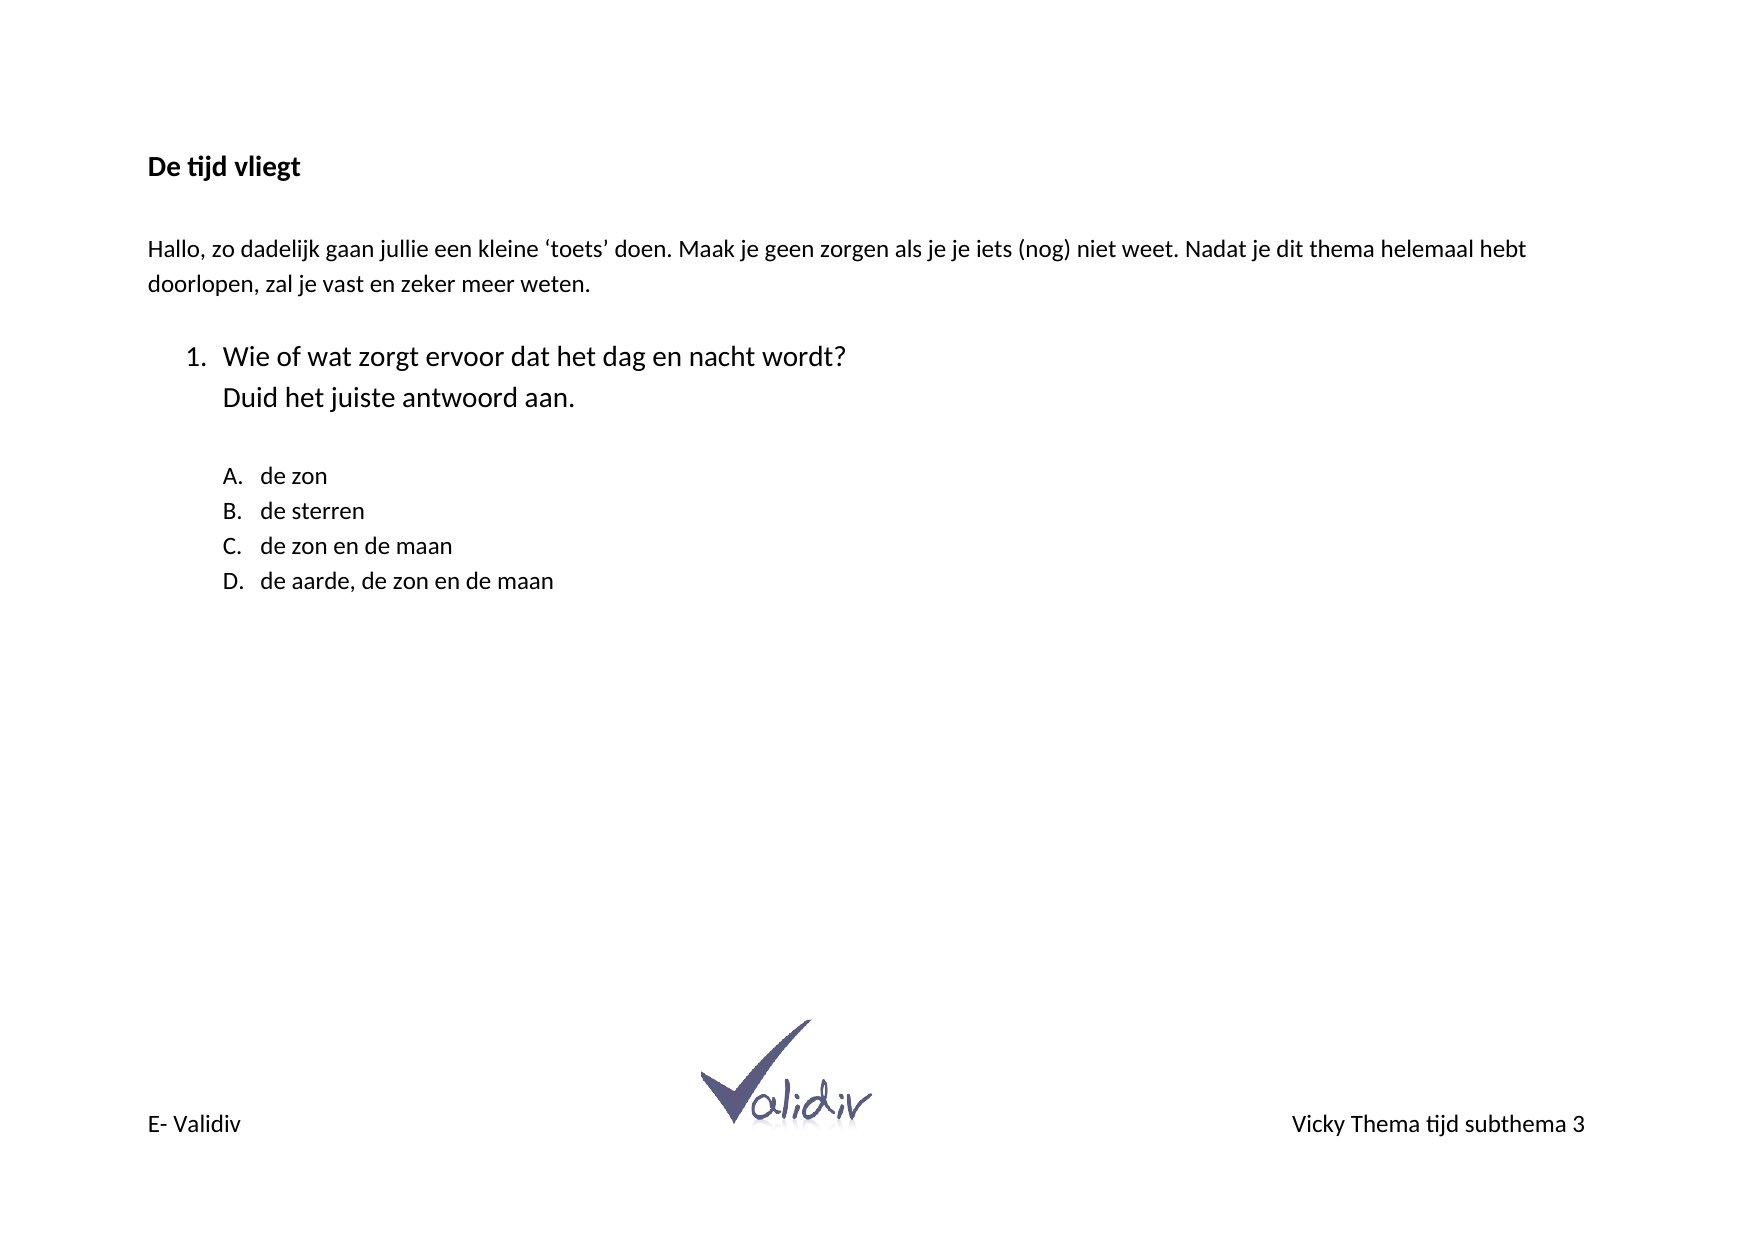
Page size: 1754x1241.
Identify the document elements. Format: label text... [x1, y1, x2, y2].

list Duid het juiste antwoord aan. [223, 379, 1606, 414]
text Hallo, zo dadelijk gaan jullie een kleine ‘toets’ doen. Maak je geen zorgen als je je iets (nog) niet weet. Nadat je dit thema helemaal hebt doorlopen, zal je vast en zeker meer weten. [148, 233, 1606, 298]
list de zon [223, 461, 1606, 491]
list de sterren [223, 496, 1606, 526]
picture [693, 1011, 879, 1133]
list de aarde, de zon en de maan [223, 566, 1606, 596]
list Wie of wat zorgt ervoor dat het dag en nacht wordt? [185, 338, 1606, 373]
list de zon en de maan [223, 531, 1606, 561]
text De tijd vliegt [148, 148, 1606, 183]
